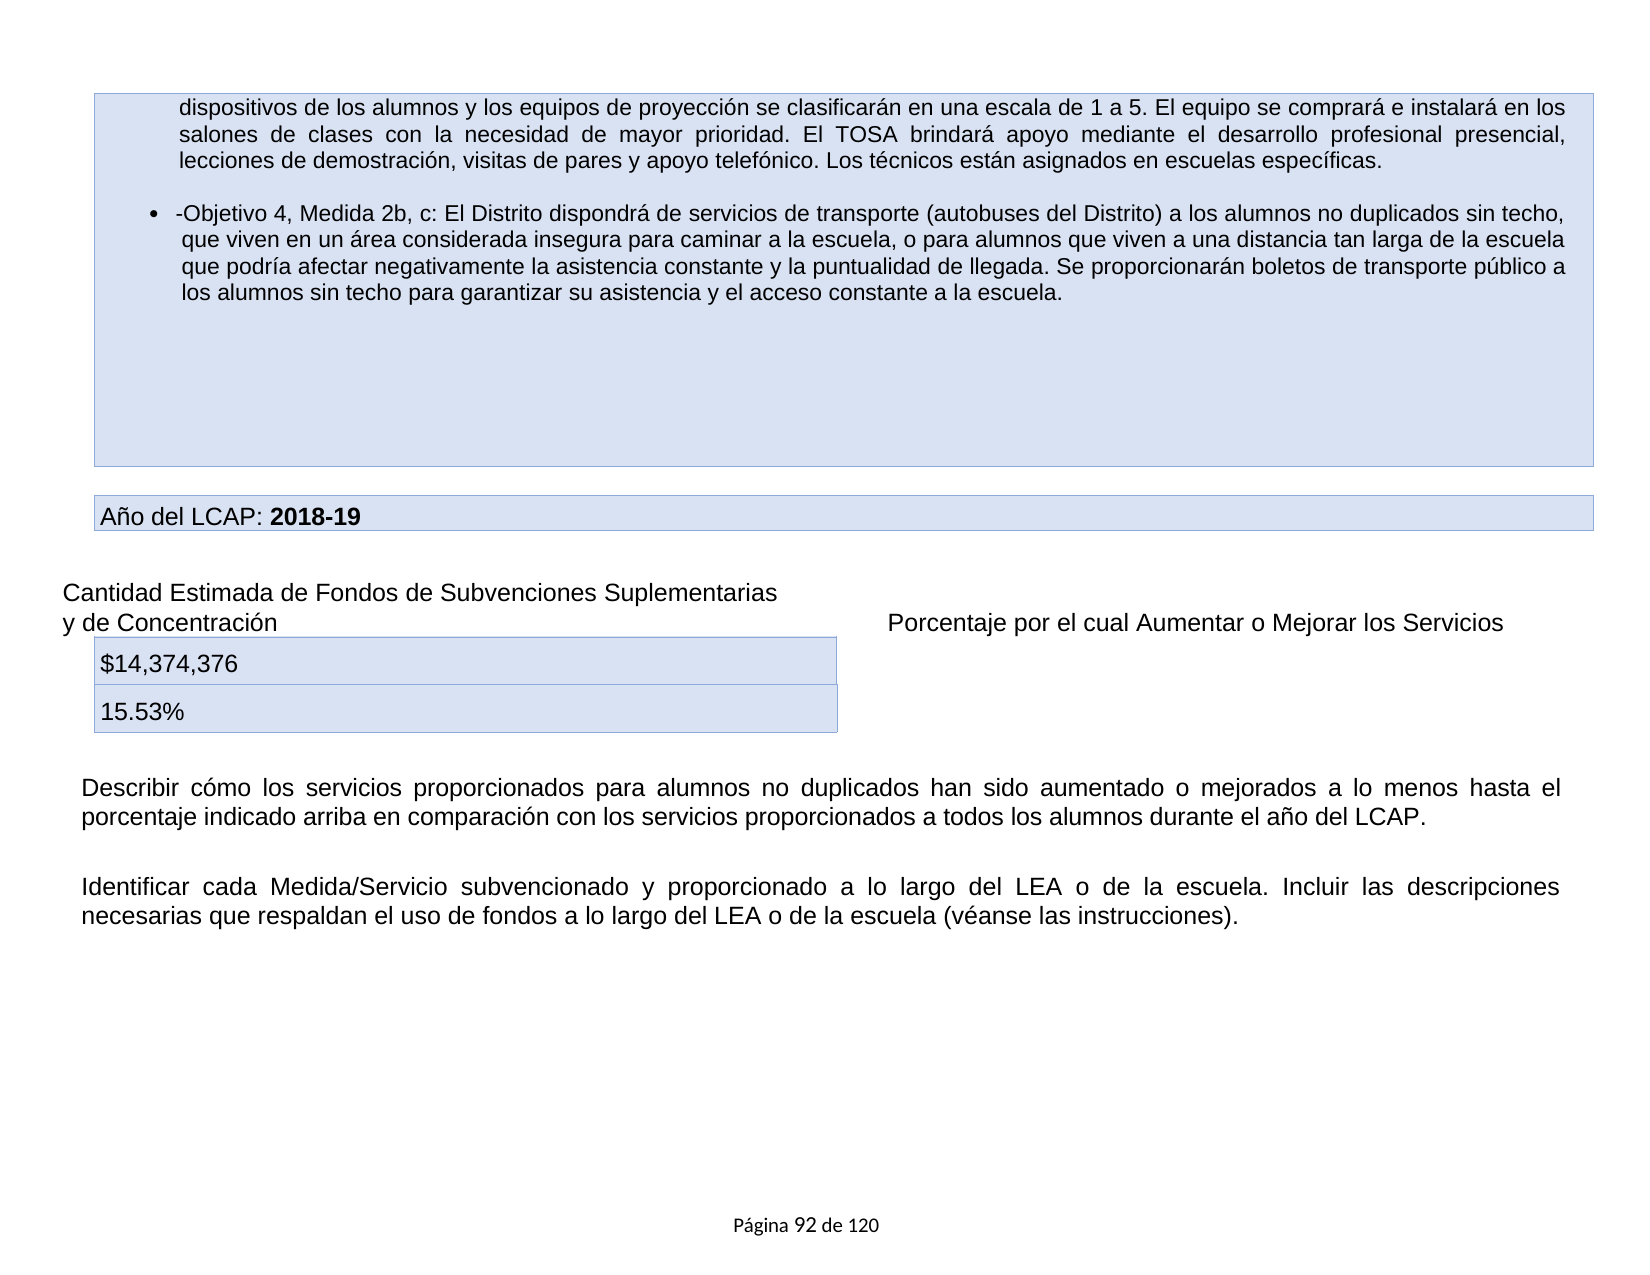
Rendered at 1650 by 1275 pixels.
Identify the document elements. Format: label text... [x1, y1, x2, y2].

text Describir cómo los servicios proporcionados para alumnos no duplicados han sido aumentado o mejorados a lo menos hasta el porcentaje indicado arriba en comparación con los servicios proporcionados a todos los alumnos durante el año del LCAP. [81, 773, 1562, 831]
text Identificar cada Medida/Servicio subvencionado y proporcionado a lo largo del LEA o de la escuela. Incluir las descripciones necesarias que respaldan el uso de fondos a lo largo del LEA o de la escuela (véanse las instrucciones). [81, 872, 1562, 929]
text y de Concentración Porcentaje por el cual Aumentar o Mejorar los Servicios [62, 608, 1587, 636]
text Cantidad Estimada de Fondos de Subvenciones Suplementarias [62, 578, 1587, 607]
